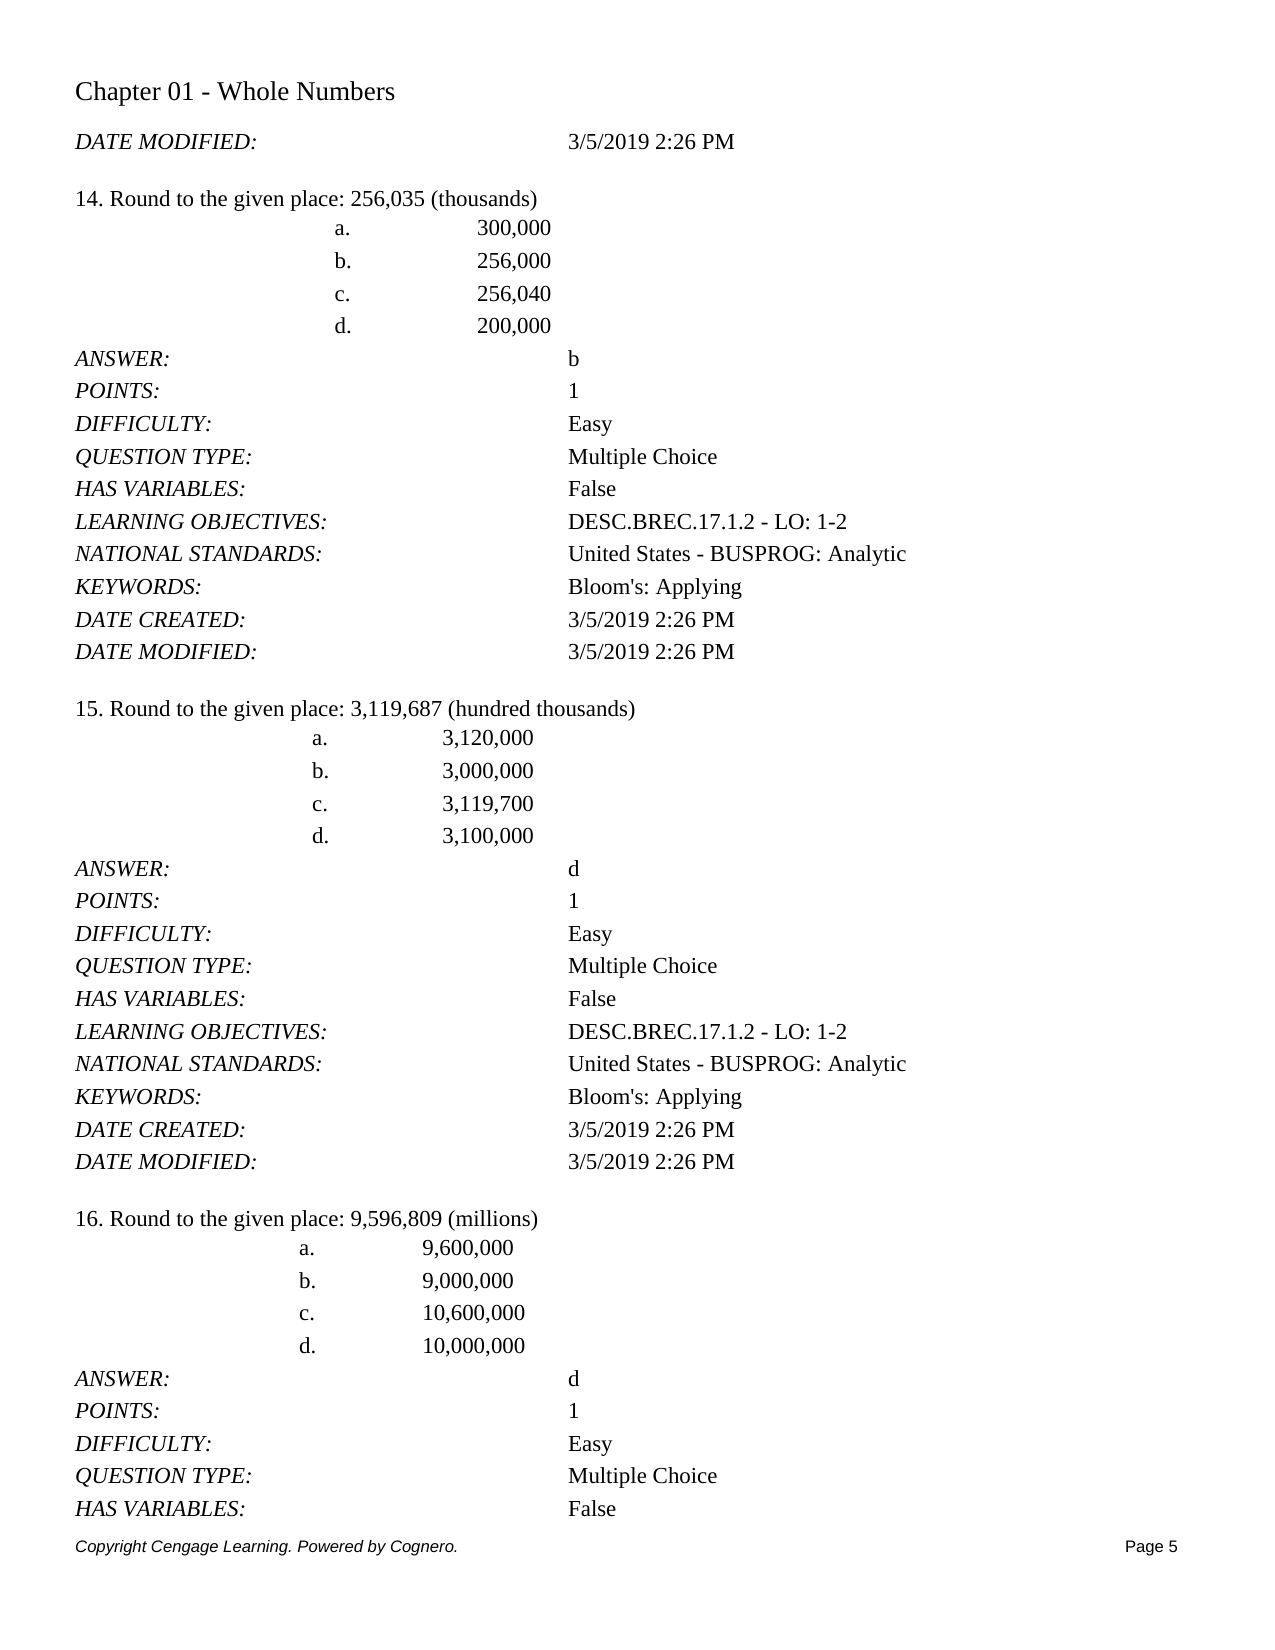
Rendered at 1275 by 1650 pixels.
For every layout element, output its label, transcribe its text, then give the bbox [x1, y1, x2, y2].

table_header 15. Round to the given place: 3,119,687 (hundred thousands) [75, 695, 1200, 1178]
table_header 14. Round to the given place: 256,035 (thousands) [75, 185, 1200, 668]
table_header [75, 125, 1200, 158]
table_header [75, 1205, 1200, 1524]
